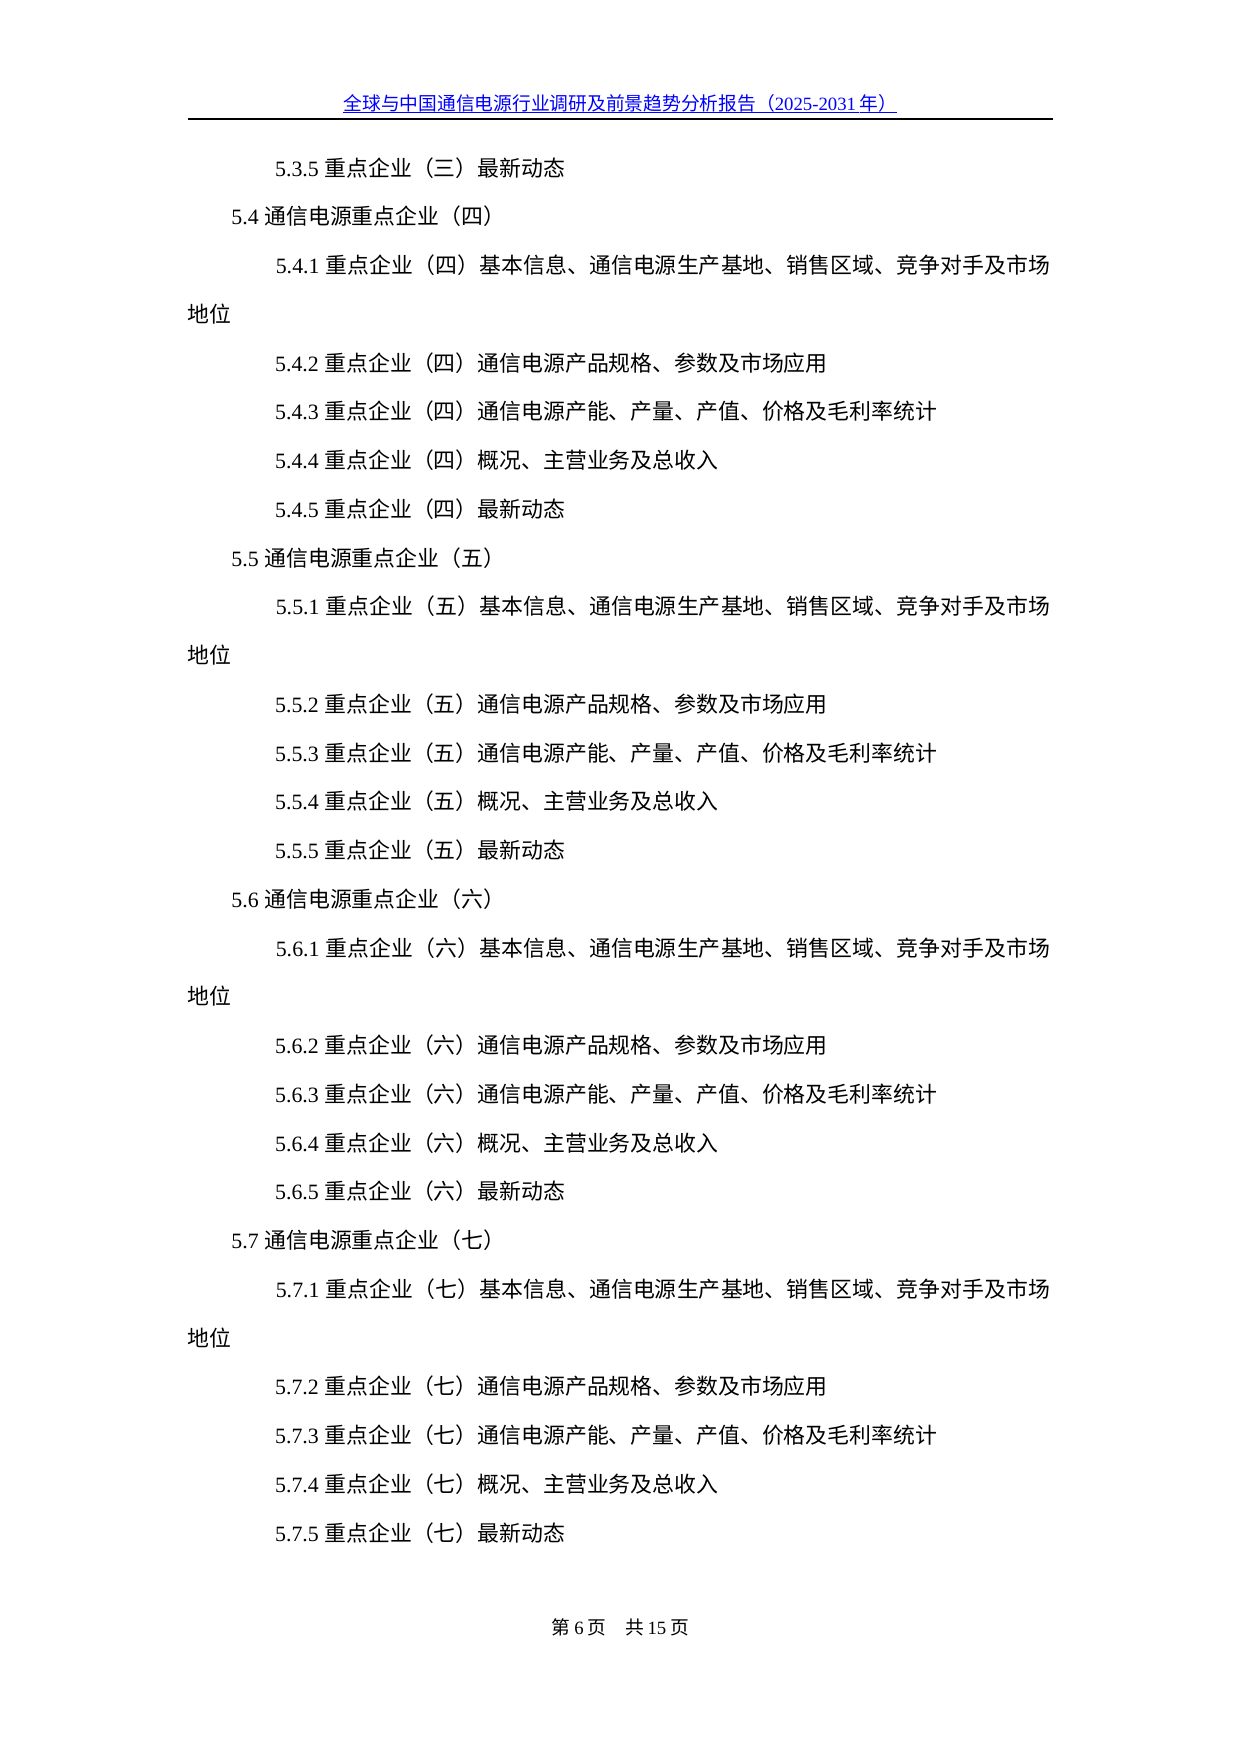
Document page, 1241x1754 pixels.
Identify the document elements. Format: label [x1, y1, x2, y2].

text [187, 150, 1053, 1548]
